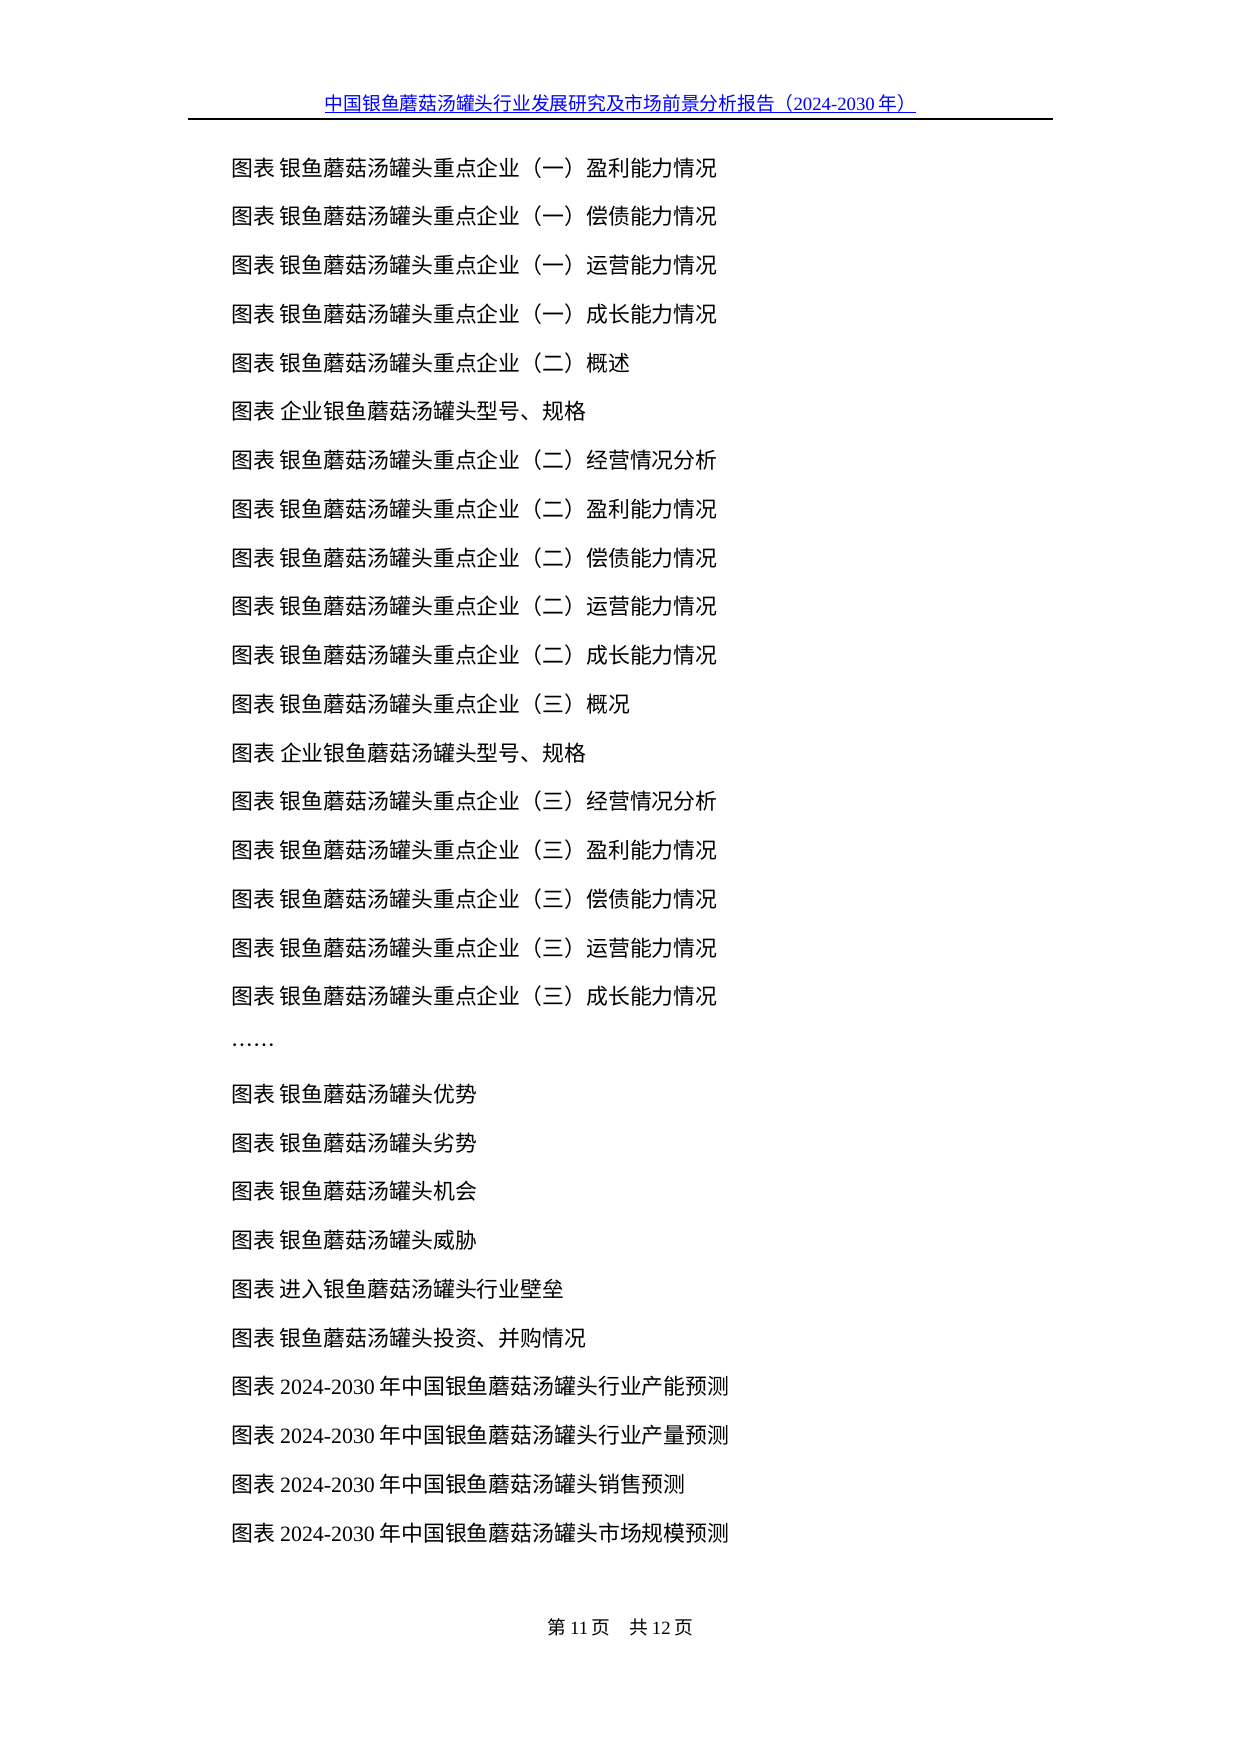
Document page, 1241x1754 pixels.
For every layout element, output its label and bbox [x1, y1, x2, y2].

text [187, 150, 1053, 1548]
